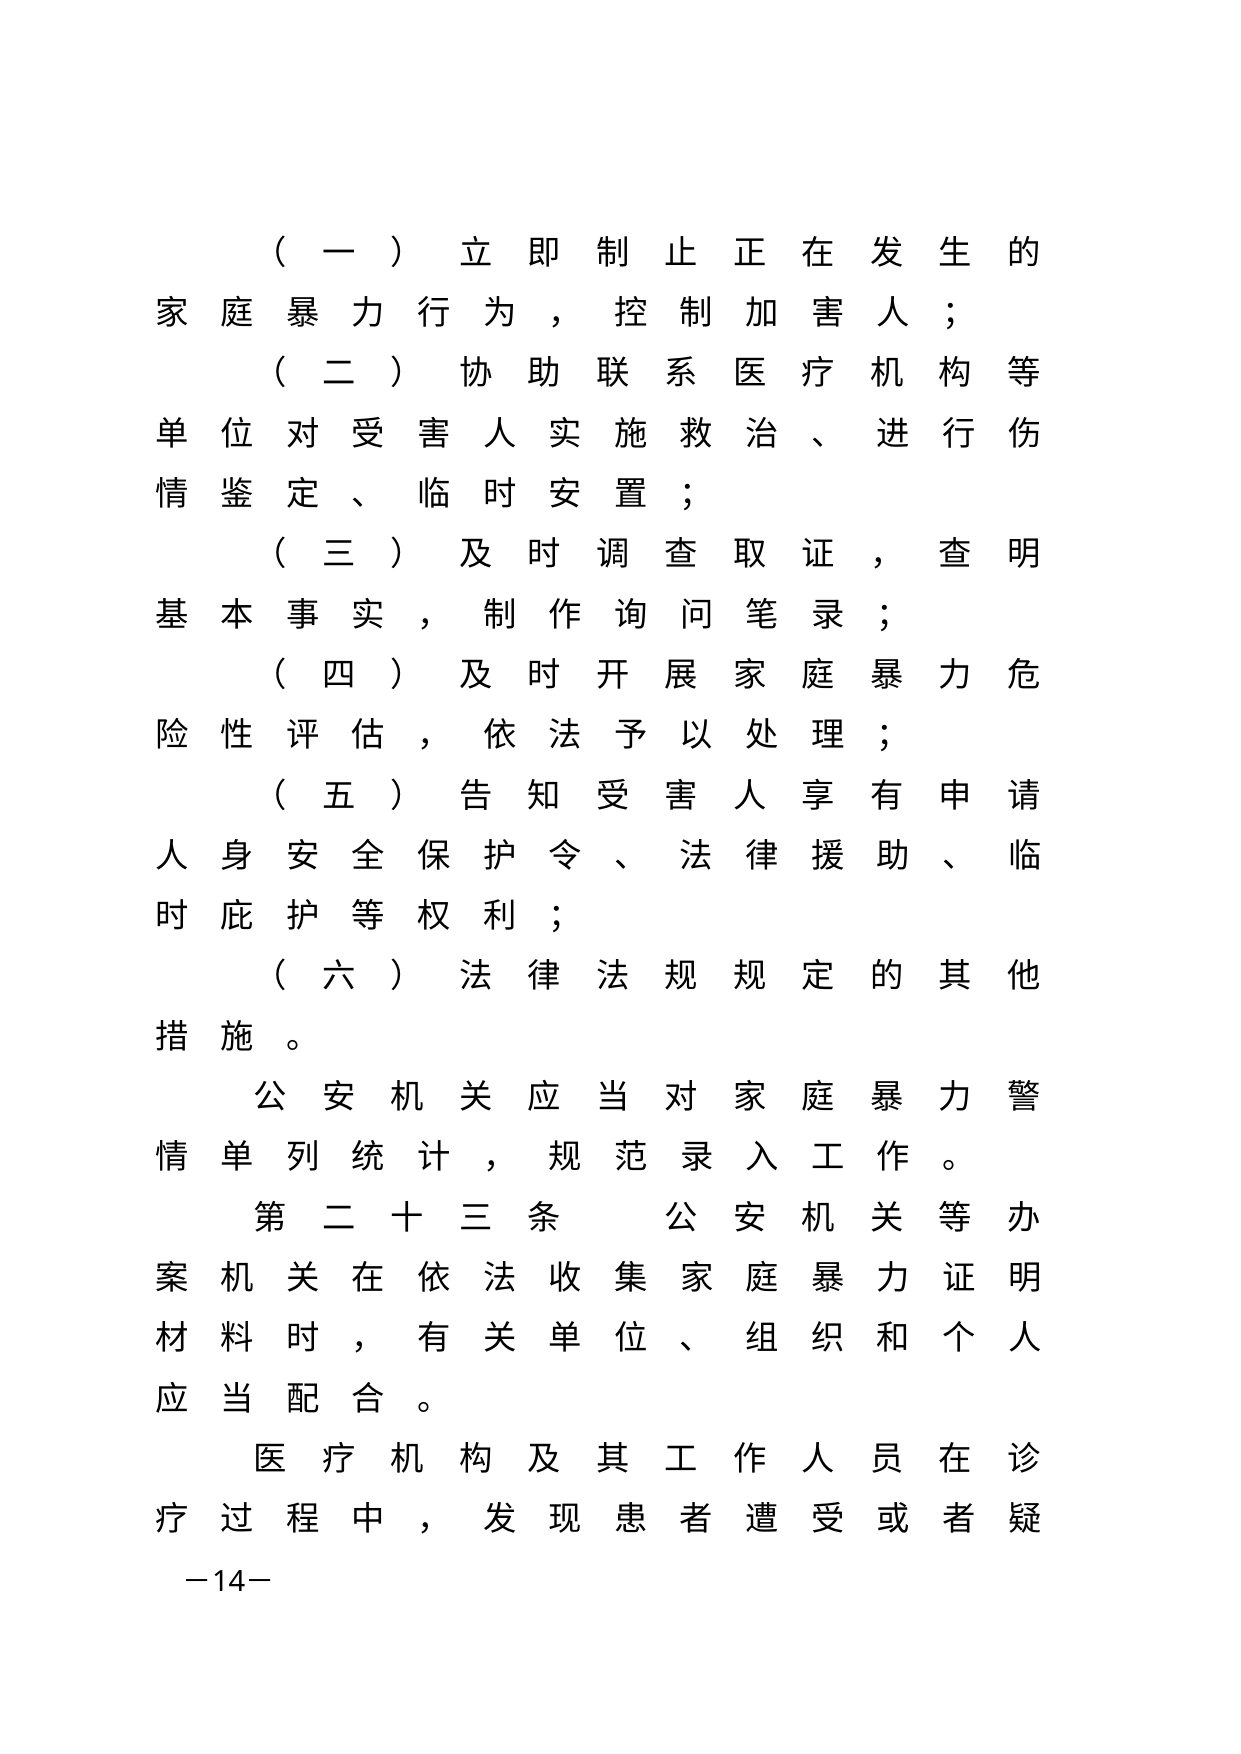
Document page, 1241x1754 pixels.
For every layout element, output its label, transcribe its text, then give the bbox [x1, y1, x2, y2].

text 第二十三条 公安机关等办案机关在依法收集家庭暴力证明材料时，有关单位、组织和个人应当配合。 [155, 1184, 1073, 1426]
text （二）协助联系医疗机构等单位对受害人实施救治、进行伤情鉴定、临时安置； [155, 340, 1073, 521]
text （六）法律法规规定的其他措施。 [155, 943, 1073, 1064]
text （三）及时调查取证，查明基本事实，制作询问笔录； [155, 521, 1073, 642]
text （一）立即制止正在发生的家庭暴力行为，控制加害人； [155, 219, 1073, 340]
text （五）告知受害人享有申请人身安全保护令、法律援助、临时庇护等权利； [155, 762, 1073, 943]
text （四）及时开展家庭暴力危险性评估，依法予以处理； [155, 642, 1073, 762]
text 公安机关应当对家庭暴力警情单列统计，规范录入工作。 [155, 1064, 1073, 1184]
text 医疗机构及其工作人员在诊疗过程中，发现患者遭受或者疑似遭受家庭暴力的，应当详细做好诊疗记录，并保存相关资料。公安机关等办案机关、家庭暴力受害人及其代理人要求出具医学诊断证明的，医疗机构应当提供。 [155, 1426, 1073, 1546]
